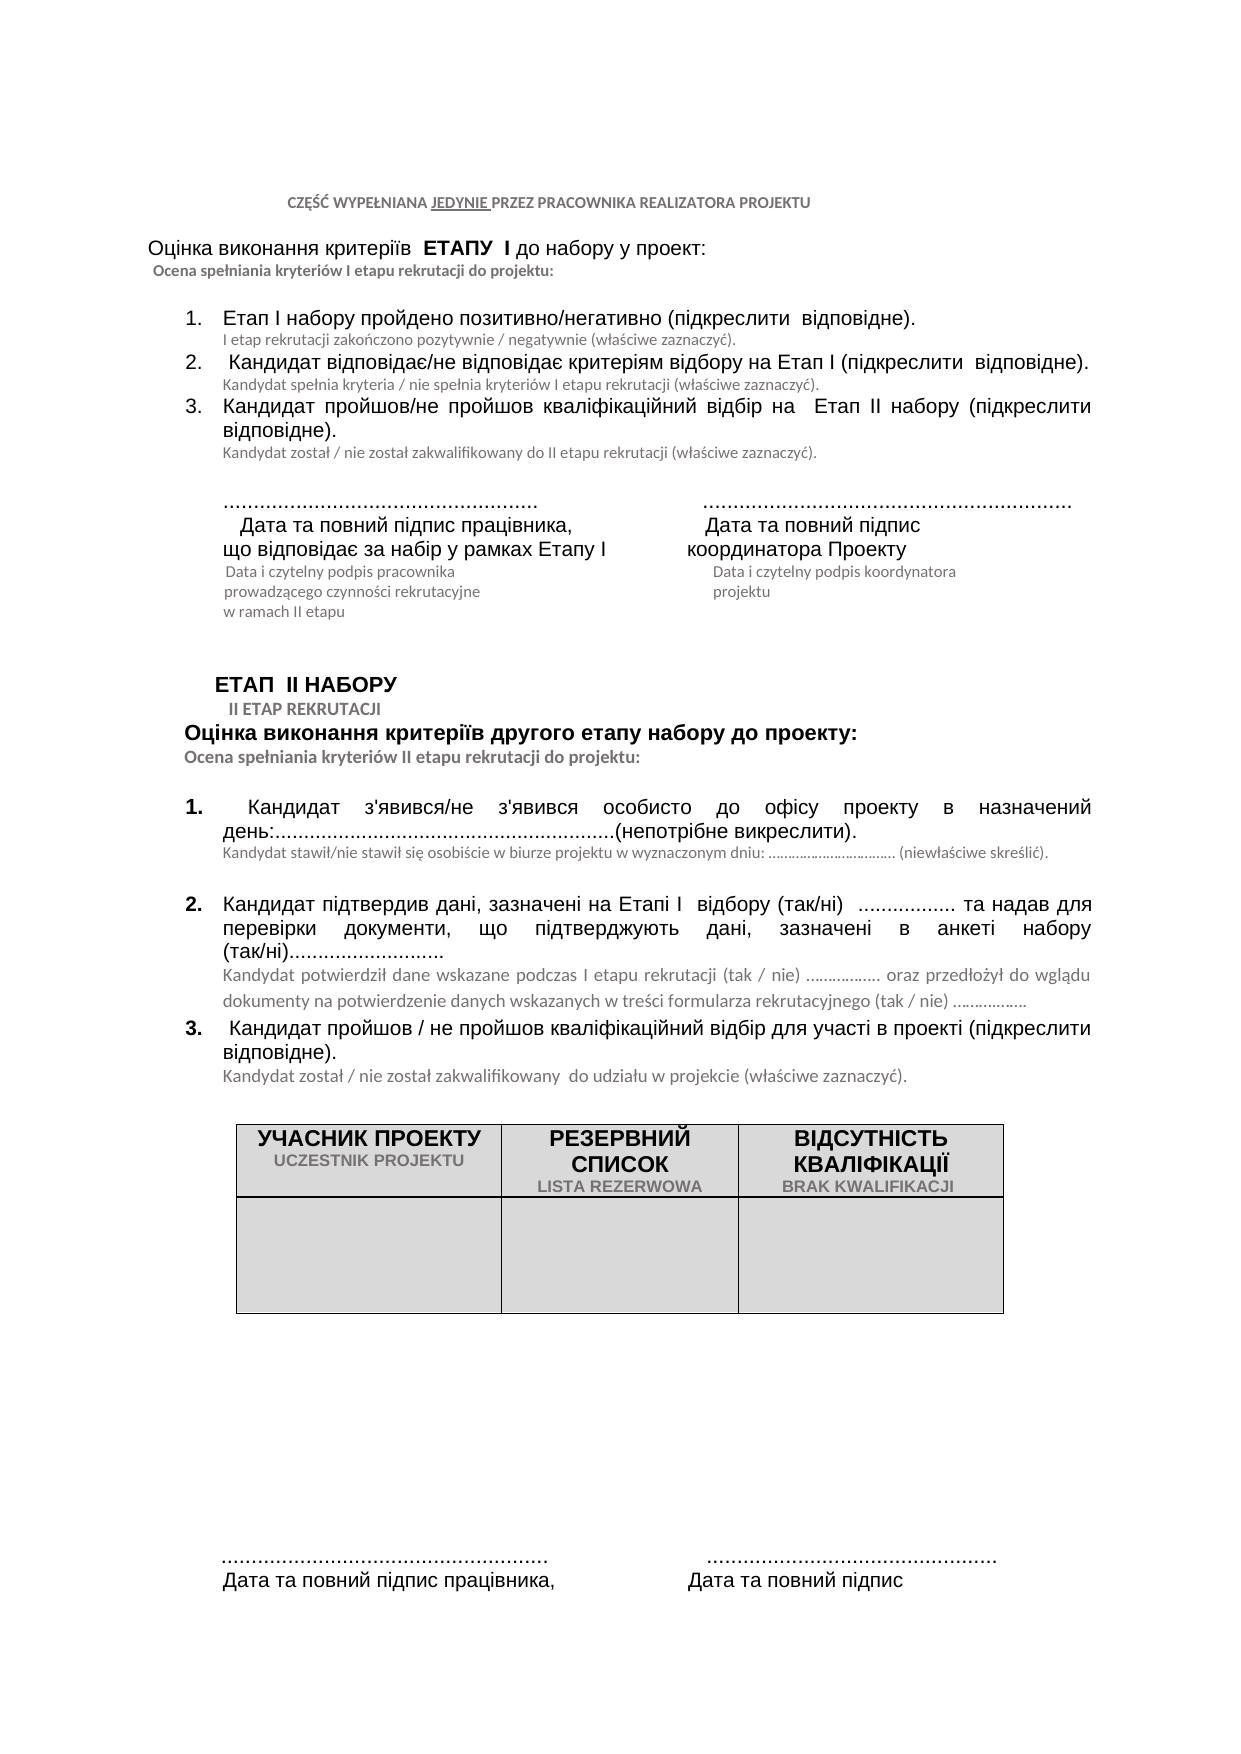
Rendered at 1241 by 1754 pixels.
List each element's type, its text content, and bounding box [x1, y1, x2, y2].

list Кандидат з'явився/не з'явився особисто до офісу проекту в назначений день:...........................................................(непотрібне викреслити). [185, 794, 1092, 843]
text Ocena spełniania kryteriów II etapu rekrutacji do projektu: [148, 746, 1092, 768]
list що відповідає за набір у рамках Етапу І координатора Проекту [223, 537, 1092, 561]
text Оцінка виконання критеріїв другого етапу набору до проекту: [148, 720, 1092, 746]
list Кандидат пройшов/не пройшов кваліфікаційний відбір на Етап ІІ набору (підкреслити відповідне). [185, 394, 1092, 442]
table_cell [502, 1198, 738, 1312]
list .................................................... ............................................................. [223, 488, 1092, 513]
table_header ВІДСУТНІСТЬ КВАЛІФІКАЦІЇ BRAK KWALIFIKACJI [739, 1125, 1003, 1196]
text Kandydat został / nie został zakwalifikowany do II etapu rekrutacji (właściwe zaznaczyć). [223, 442, 1092, 462]
list Кандидат відповідає/не відповідає критеріям відбору на Етап І (підкреслити відповідне). [185, 350, 1092, 374]
text prowadzącego czynności rekrutacyjne projektu w ramach II etapu [148, 581, 1092, 622]
text ЕТАП ІІ НАБОРУ [148, 672, 1092, 697]
text II ETAP REKRUTACJI [148, 697, 1092, 720]
list Кандидат пройшов / не пройшов кваліфікаційний відбір для участі в проекті (підкреслити відповідне). [185, 1016, 1092, 1064]
table_cell [739, 1198, 1003, 1312]
text Kandydat potwierdził dane wskazane podczas I etapu rekrutacji (tak / nie) …………….. oraz przedłożył do wglądu dokumenty na potwierdzenie danych wskazanych w treści formularza rekrutacyjnego (tak / nie) ……….……. [223, 963, 1092, 1012]
text Kandydat stawił/nie stawił się osobiście w biurze projektu w wyznaczonym dniu: …………………………… (niewłaściwe skreślić). [223, 843, 1092, 863]
text Data i czytelny podpis pracownika Data i czytelny podpis koordynatora [148, 561, 1092, 581]
text Kandydat spełnia kryteria / nie spełnia kryteriów I etapu rekrutacji (właściwe zaznaczyć). [223, 374, 1092, 394]
text ...................................................... ................................................ [148, 1543, 1092, 1568]
list Дата та повний підпис працівника, Дата та повний підпис [223, 1568, 1092, 1592]
table_cell [237, 1198, 501, 1312]
list Дата та повний підпис працівника, Дата та повний підпис [223, 513, 1092, 537]
table_header РЕЗЕРВНИЙ СПИСОК LISTA REZERWOWA [502, 1125, 738, 1196]
text Оцінка виконання критеріїв ЕТАПУ І до набору у проект: [148, 236, 1092, 260]
table_header УЧАСНИК ПРОЕКТУ UCZESTNIK PROJEKTU [237, 1125, 501, 1196]
text CZĘŚĆ WYPEŁNIANA JEDYNIE PRZEZ PRACOWNIKA REALIZATORA PROJEKTU [148, 192, 1092, 212]
text I etap rekrutacji zakończono pozytywnie / negatywnie (właściwe zaznaczyć). [223, 330, 1092, 350]
list Кандидат підтвердив дані, зазначені на Етапі І відбору (так/ні) ................. та надав для перевірки документи, що підтверджують дані, зазначені в анкеті набору (так/ні)........................... [185, 891, 1092, 963]
list Етап І набору пройдено позитивно/негативно (підкреслити відповідне). [185, 306, 1092, 330]
text Kandydat został / nie został zakwalifikowany do udziału w projekcie (właściwe zaznaczyć). [223, 1064, 1092, 1087]
text Ocena spełniania kryteriów I etapu rekrutacji do projektu: [148, 260, 1092, 281]
